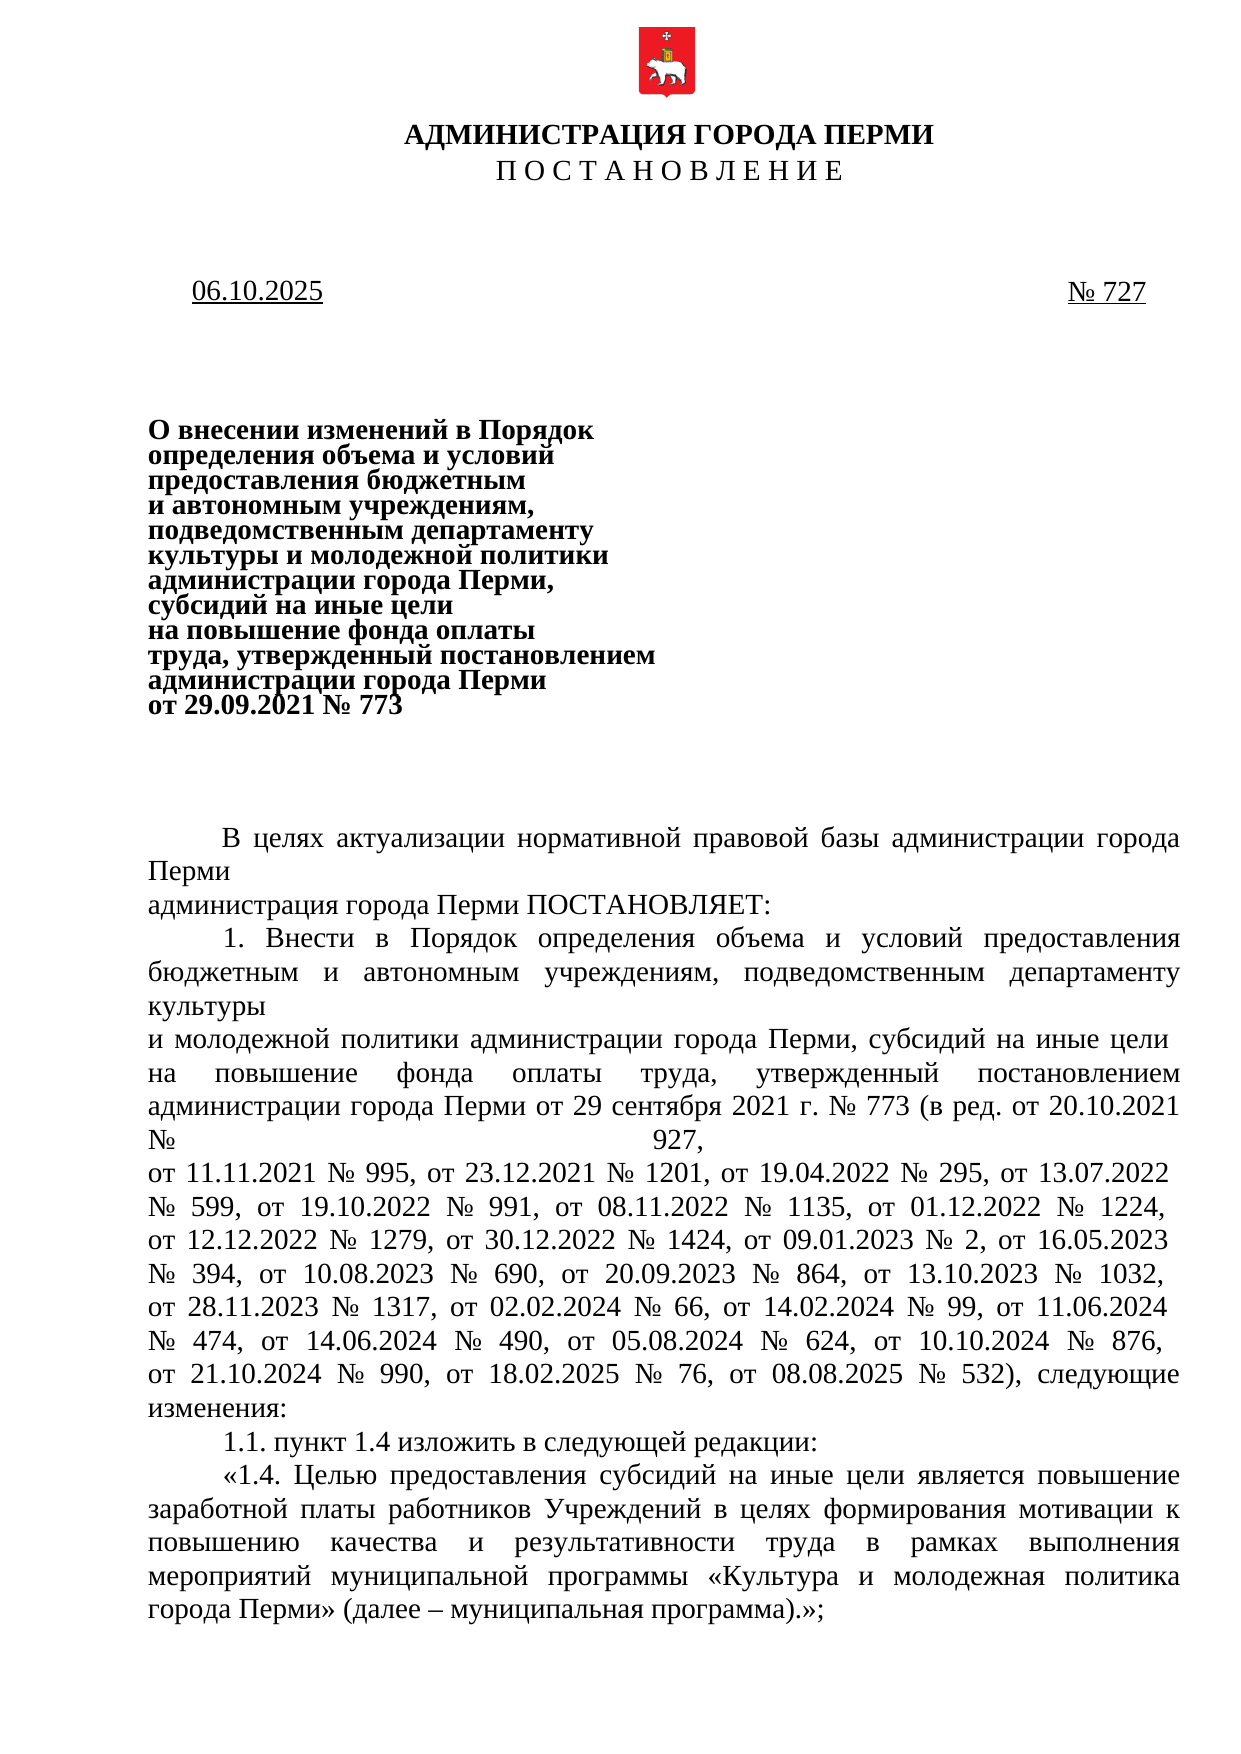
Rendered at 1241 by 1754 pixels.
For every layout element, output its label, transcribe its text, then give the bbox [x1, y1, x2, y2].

text 1. Внести в Порядок определения объема и условий предоставления бюджетным и автономным учреждениям, подведомственным департаменту культуры и молодежной политики администрации города Перми, субсидий на иные цели на повышение фонда оплаты труда, утвержденный постановлением администрации города Перми от 29 сентября 2021 г. № 773 (в ред. от 20.10.2021 № 927, от 11.11.2021 № 995, от 23.12.2021 № 1201, от 19.04.2022 № 295, от 13.07.2022 № 599, от 19.10.2022 № 991, от 08.11.2022 № 1135, от 01.12.2022 № 1224, от 12.12.2022 № 1279, от 30.12.2022 № 1424, от 09.01.2023 № 2, от 16.05.2023 № 394, от 10.08.2023 № 690, от 20.09.2023 № 864, от 13.10.2023 № 1032, от 28.11.2023 № 1317, от 02.02.2024 № 66, от 14.02.2024 № 99, от 11.06.2024 № 474, от 14.06.2024 № 490, от 05.08.2024 № 624, от 10.10.2024 № 876, от 21.10.2024 № 990, от 18.02.2025 № 76, от 08.08.2025 № 532), следующие изменения: [148, 921, 1181, 1424]
text В целях актуализации нормативной правовой базы администрации города Перми [148, 820, 1181, 887]
text О внесении изменений в Порядок [148, 419, 1181, 444]
text на повышение фонда оплаты [148, 619, 355, 644]
text администрации города Перми, [148, 569, 1181, 594]
text субсидий на иные цели [148, 594, 1181, 619]
text 1.1. пункт 1.4 изложить в следующей редакции: [148, 1424, 1181, 1457]
text и автономным учреждениям, [148, 494, 1181, 519]
picture [638, 27, 696, 98]
text «1.4. Целью предоставления субсидий на иные цели является повышение заработной платы работников Учреждений в целях формирования мотивации к повышению качества и результативности труда в рамках выполнения мероприятий муниципальной программы «Культура и молодежная политика города Перми» (далее – муниципальная программа).»; [148, 1457, 1181, 1625]
text от 29.09.2021 № 773 [148, 694, 1181, 719]
text предоставления бюджетным [148, 469, 1181, 494]
text администрации города Перми [148, 669, 1181, 694]
text определения объема и условий [148, 444, 1181, 469]
text труда, утвержденный постановлением [148, 644, 1181, 669]
text культуры и молодежной политики [148, 544, 1181, 569]
text подведомственным департаменту [148, 519, 1181, 544]
text на повышение фонда оплаты [359, 619, 1181, 644]
text администрация города Перми ПОСТАНОВЛЯЕТ: [148, 887, 1181, 921]
